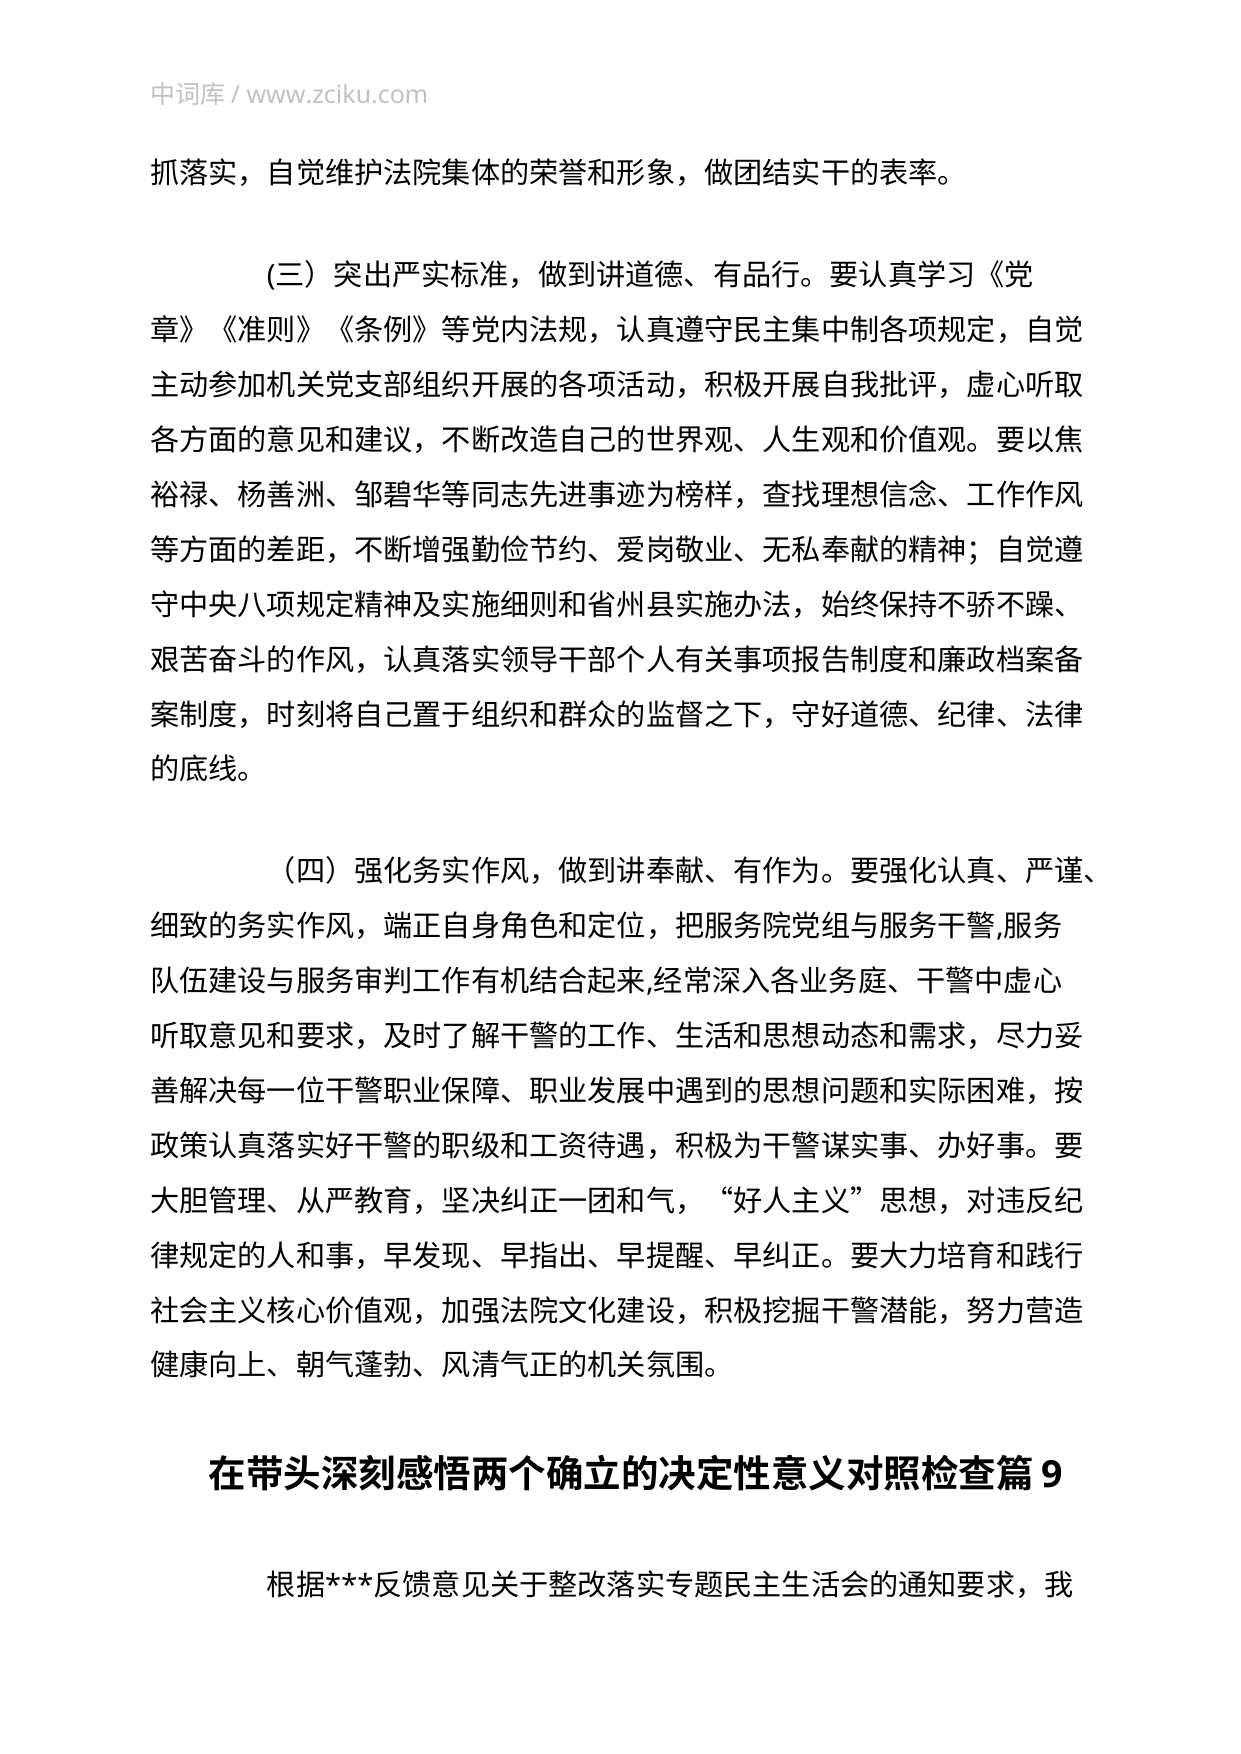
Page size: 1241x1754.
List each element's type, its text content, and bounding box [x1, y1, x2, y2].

text 在带头深刻感悟两个确立的决定性意义对照检查篇9 [150, 1444, 1090, 1498]
text (三）突出严实标准，做到讲道德、有品行。要认真学习《党章》《准则》《条例》等党内法规，认真遵守民主集中制各项规定，自觉主动参加机关党支部组织开展的各项活动，积极开展自我批评，虚心听取各方面的意见和建议，不断改造自己的世界观、人生观和价值观。要以焦裕禄、杨善洲、邹碧华等同志先进事迹为榜样，查找理想信念、工作作风等方面的差距，不断增强勤俭节约、爱岗敬业、无私奉献的精神；自觉遵守中央八项规定精神及实施细则和省州县实施办法，始终保持不骄不躁、艰苦奋斗的作风，认真落实领导干部个人有关事项报告制度和廉政档案备案制度，时刻将自己置于组织和群众的监督之下，守好道德、纪律、法律的底线。 [150, 252, 1090, 788]
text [150, 150, 1090, 192]
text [150, 1561, 1090, 1604]
text （四）强化务实作风，做到讲奉献、有作为。要强化认真、严谨、细致的务实作风，端正自身角色和定位，把服务院党组与服务干警,服务队伍建设与服务审判工作有机结合起来,经常深入各业务庭、干警中虚心听取意见和要求，及时了解干警的工作、生活和思想动态和需求，尽力妥善解决每一位干警职业保障、职业发展中遇到的思想问题和实际困难，按政策认真落实好干警的职级和工资待遇，积极为干警谋实事、办好事。要大胆管理、从严教育，坚决纠正一团和气，“好人主义”思想，对违反纪律规定的人和事，早发现、早指出、早提醒、早纠正。要大力培育和践行社会主义核心价值观，加强法院文化建设，积极挖掘干警潜能，努力营造健康向上、朝气蓬勃、风清气正的机关氛围。 [150, 848, 1090, 1384]
